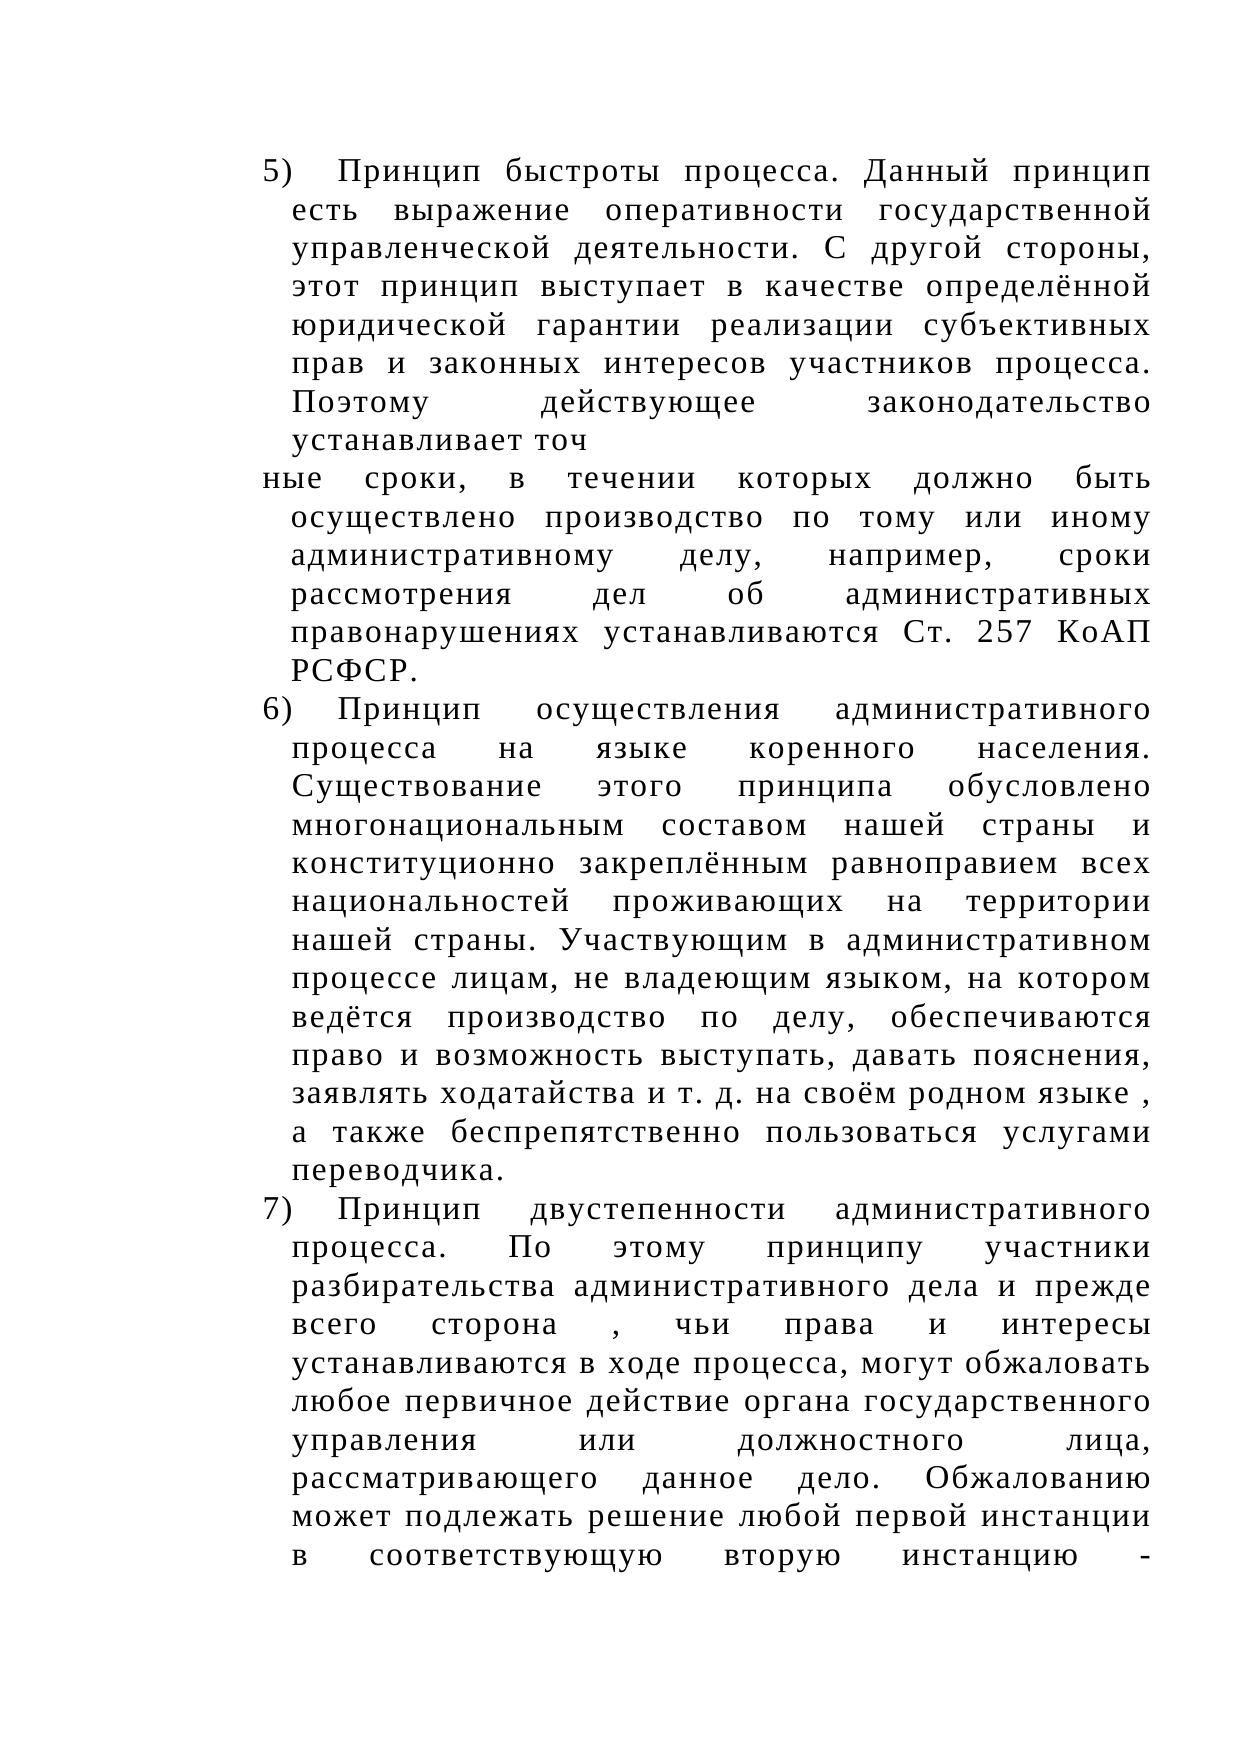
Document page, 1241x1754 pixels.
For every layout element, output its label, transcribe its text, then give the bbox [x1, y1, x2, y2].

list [262, 1188, 1152, 1572]
list Принцип быстроты процесса. Данный принцип есть выражение оперативности государственной управленческой деятельности. С другой стороны, этот принцип выступает в качестве определённой юридической гарантии реализации субъективных прав и законных интересов участников процесса. Поэтому действующее законодательство устанавливает точ [262, 150, 1152, 457]
list ные сроки, в течении которых должно быть осуществлено производство по тому или иному административному делу, например, сроки рассмотрения дел об административных правонарушениях устанавливаются Ст. 257 КоАП РСФСР. [262, 457, 1152, 688]
list Принцип осуществления административного процесса на языке коренного населения. Существование этого принципа обусловлено многонациональным составом нашей страны и конституционно закреплённым равноправием всех национальностей проживающих на территории нашей страны. Участвующим в административном процессе лицам, не владеющим языком, на котором ведётся производство по делу, обеспечиваются право и возможность выступать, давать пояснения, заявлять ходатайства и т. д. на своём родном языке , а также беспрепятственно пользоваться услугами переводчика. [262, 688, 1152, 1188]
